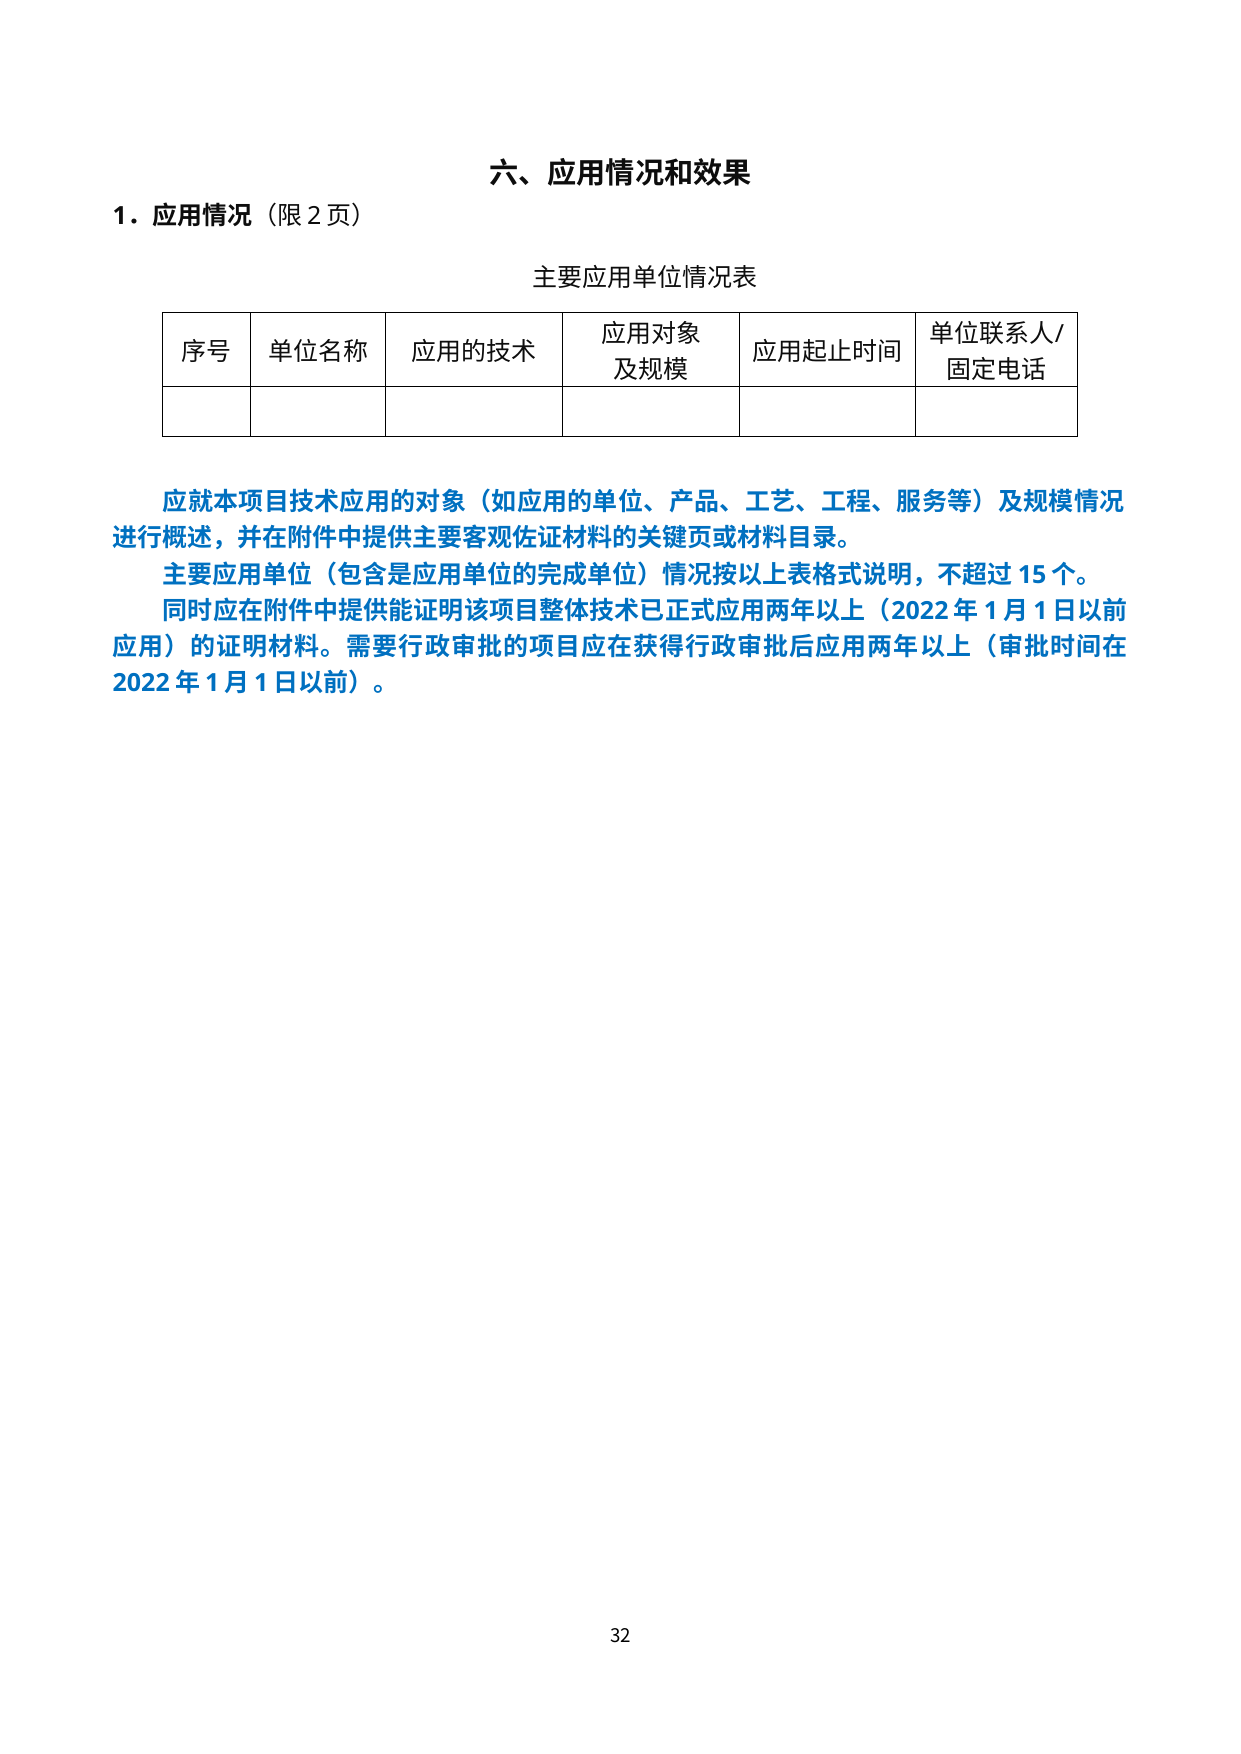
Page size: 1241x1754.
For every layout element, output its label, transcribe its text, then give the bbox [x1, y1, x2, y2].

table_header 序号 [163, 313, 250, 386]
table_header 应用对象 及规模 [563, 313, 739, 386]
text 同时应在附件中提供能证明该项目整体技术已正式应用两年以上（2022年1月1日以前应用）的证明材料。需要行政审批的项目应在获得行政审批后应用两年以上（审批时间在2022年1月1日以前）。 [112, 590, 1128, 699]
table_cell [563, 387, 739, 436]
text 1．应用情况（限2页） [112, 192, 1128, 233]
table_cell [740, 387, 915, 436]
table_header 单位名称 [251, 313, 385, 386]
table_header 单位联系人/固定电话 [916, 313, 1077, 386]
table_cell [916, 387, 1077, 436]
table_header 应用起止时间 [740, 313, 915, 386]
table_header 应用的技术 [386, 313, 562, 386]
table_cell [163, 387, 250, 436]
text 主要应用单位（包含是应用单位的完成单位）情况按以上表格式说明，不超过15个。 [112, 554, 1128, 590]
text 主要应用单位情况表 [112, 258, 1128, 294]
text 应就本项目技术应用的对象（如应用的单位、产品、工艺、工程、服务等）及规模情况进行概述，并在附件中提供主要客观佐证材料的关键页或材料目录。 [112, 482, 1128, 554]
text 六、应用情况和效果 [112, 150, 1128, 192]
table_cell [386, 387, 562, 436]
table_cell [251, 387, 385, 436]
